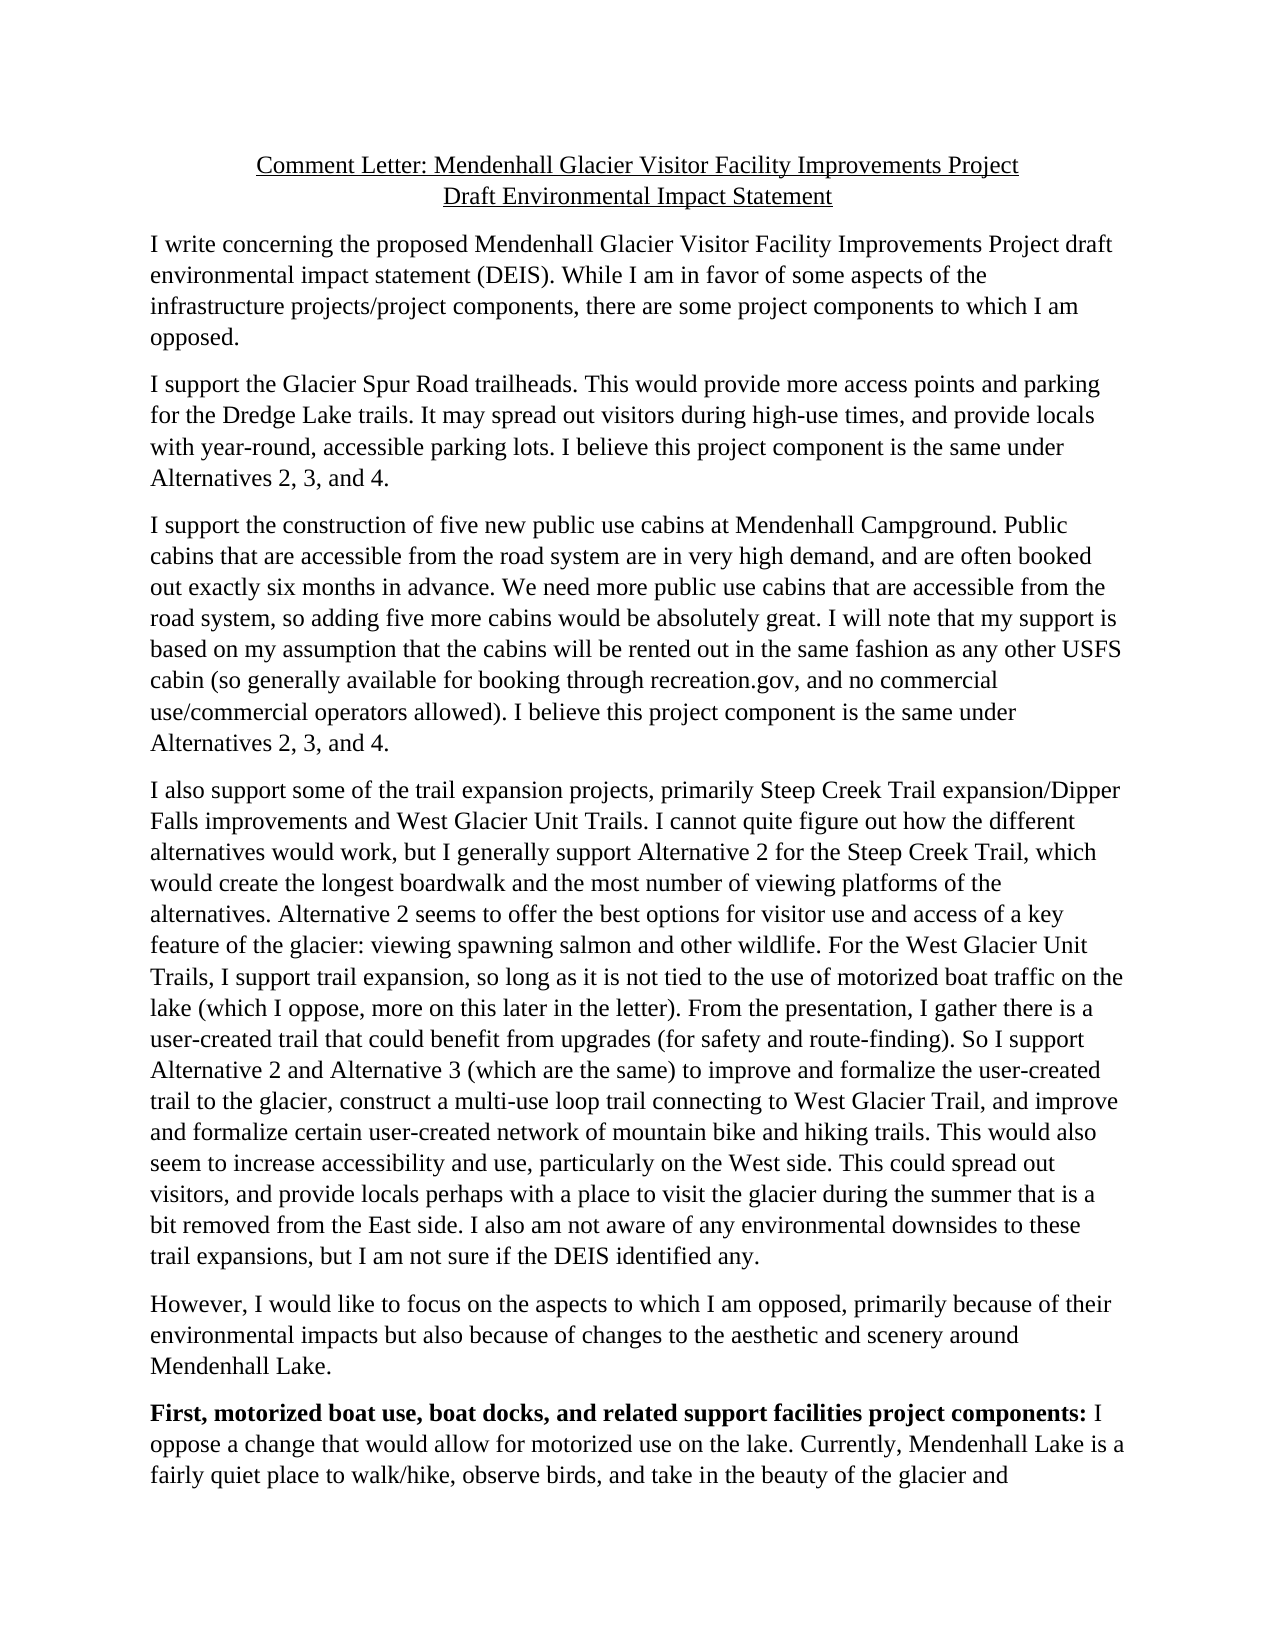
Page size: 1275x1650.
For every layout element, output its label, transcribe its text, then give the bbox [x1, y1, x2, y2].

text I write concerning the proposed Mendenhall Glacier Visitor Facility Improvements Project draft environmental impact statement (DEIS). While I am in favor of some aspects of the infrastructure projects/project components, there are some project components to which I am opposed. [150, 229, 1125, 351]
text I support the construction of five new public use cabins at Mendenhall Campground. Public cabins that are accessible from the road system are in very high demand, and are often booked out exactly six months in advance. We need more public use cabins that are accessible from the road system, so adding five more cabins would be absolutely great. I will note that my support is based on my assumption that the cabins will be rented out in the same fashion as any other USFS cabin (so generally available for booking through recreation.gov, and no commercial use/commercial operators allowed). I believe this project component is the same under Alternatives 2, 3, and 4. [150, 510, 1125, 756]
text I also support some of the trail expansion projects, primarily Steep Creek Trail expansion/Dipper Falls improvements and West Glacier Unit Trails. I cannot quite figure out how the different alternatives would work, but I generally support Alternative 2 for the Steep Creek Trail, which would create the longest boardwalk and the most number of viewing platforms of the alternatives. Alternative 2 seems to offer the best options for visitor use and access of a key feature of the glacier: viewing spawning salmon and other wildlife. For the West Glacier Unit Trails, I support trail expansion, so long as it is not tied to the use of motorized boat traffic on the lake (which I oppose, more on this later in the letter). From the presentation, I gather there is a user-created trail that could benefit from upgrades (for safety and route-finding). So I support Alternative 2 and Alternative 3 (which are the same) to improve and formalize the user-created trail to the glacier, construct a multi-use loop trail connecting to West Glacier Trail, and improve and formalize certain user-created network of mountain bike and hiking trails. This would also seem to increase accessibility and use, particularly on the West side. This could spread out visitors, and provide locals perhaps with a place to visit the glacier during the summer that is a bit removed from the East side. I also am not aware of any environmental downsides to these trail expansions, but I am not sure if the DEIS identified any. [150, 775, 1125, 1270]
text I support the Glacier Spur Road trailheads. This would provide more access points and parking for the Dredge Lake trails. It may spread out visitors during high-use times, and provide locals with year-round, accessible parking lots. I believe this project component is the same under Alternatives 2, 3, and 4. [150, 369, 1125, 491]
text Comment Letter: Mendenhall Glacier Visitor Facility Improvements Project Draft Environmental Impact Statement [150, 150, 1125, 210]
text However, I would like to focus on the aspects to which I am opposed, primarily because of their environmental impacts but also because of changes to the aesthetic and scenery around Mendenhall Lake. [150, 1289, 1125, 1379]
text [150, 1398, 1125, 1489]
